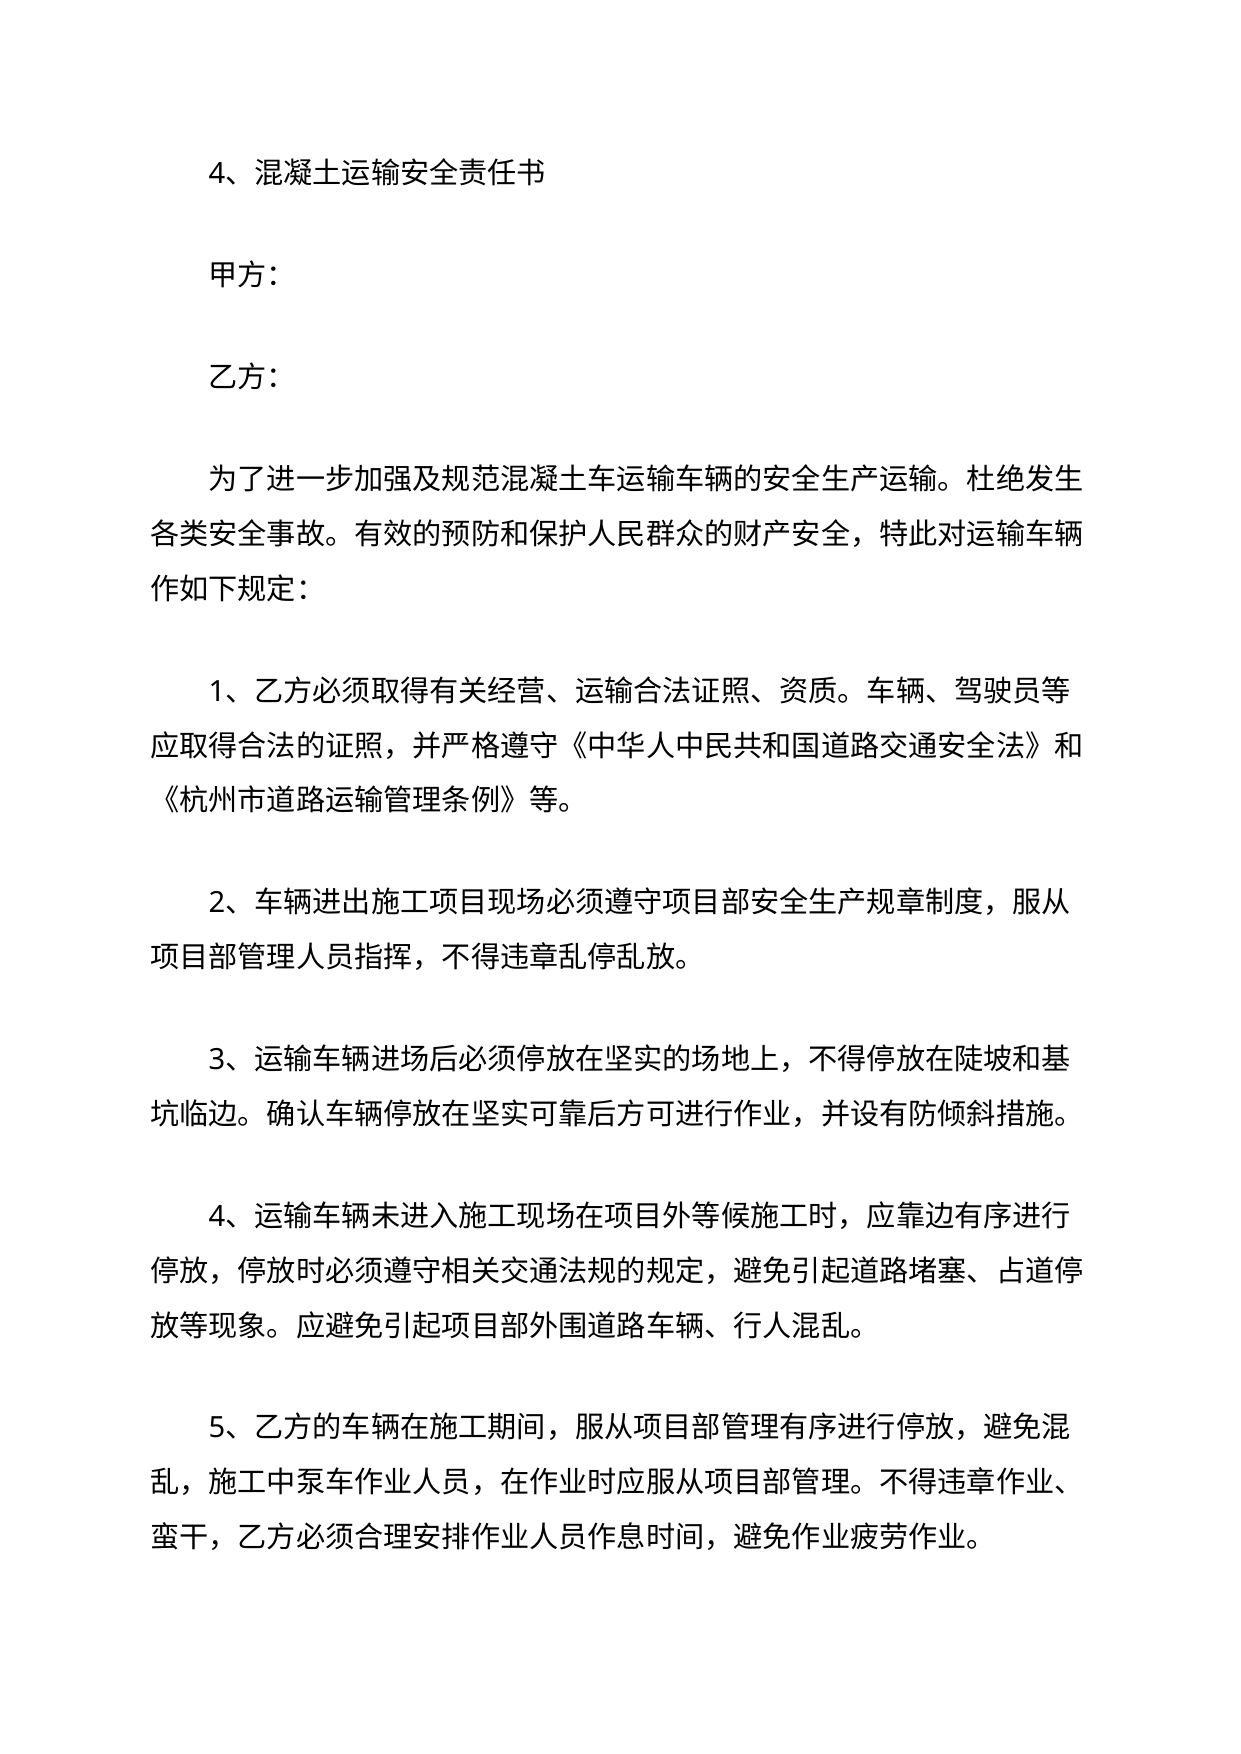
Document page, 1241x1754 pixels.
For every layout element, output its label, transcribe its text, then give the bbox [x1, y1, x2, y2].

text 为了进一步加强及规范混凝土车运输车辆的安全生产运输。杜绝发生各类安全事故。有效的预防和保护人民群众的财产安全，特此对运输车辆作如下规定： [150, 456, 1090, 608]
text 4、混凝土运输安全责任书 [150, 150, 1090, 192]
text 1、乙方必须取得有关经营、运输合法证照、资质。车辆、驾驶员等应取得合法的证照，并严格遵守《中华人中民共和国道路交通安全法》和《杭州市道路运输管理条例》等。 [150, 667, 1090, 819]
text 乙方： [150, 354, 1090, 396]
text 2、车辆进出施工项目现场必须遵守项目部安全生产规章制度，服从项目部管理人员指挥，不得违章乱停乱放。 [150, 879, 1090, 976]
text 5、乙方的车辆在施工期间，服从项目部管理有序进行停放，避免混乱，施工中泵车作业人员，在作业时应服从项目部管理。不得违章作业、蛮干，乙方必须合理安排作业人员作息时间，避免作业疲劳作业。 [150, 1404, 1090, 1556]
text 3、运输车辆进场后必须停放在坚实的场地上，不得停放在陡坡和基坑临边。确认车辆停放在坚实可靠后方可进行作业，并设有防倾斜措施。 [150, 1036, 1090, 1133]
text 4、运输车辆未进入施工现场在项目外等候施工时，应靠边有序进行停放，停放时必须遵守相关交通法规的规定，避免引起道路堵塞、占道停放等现象。应避免引起项目部外围道路车辆、行人混乱。 [150, 1192, 1090, 1344]
text 甲方： [150, 252, 1090, 294]
